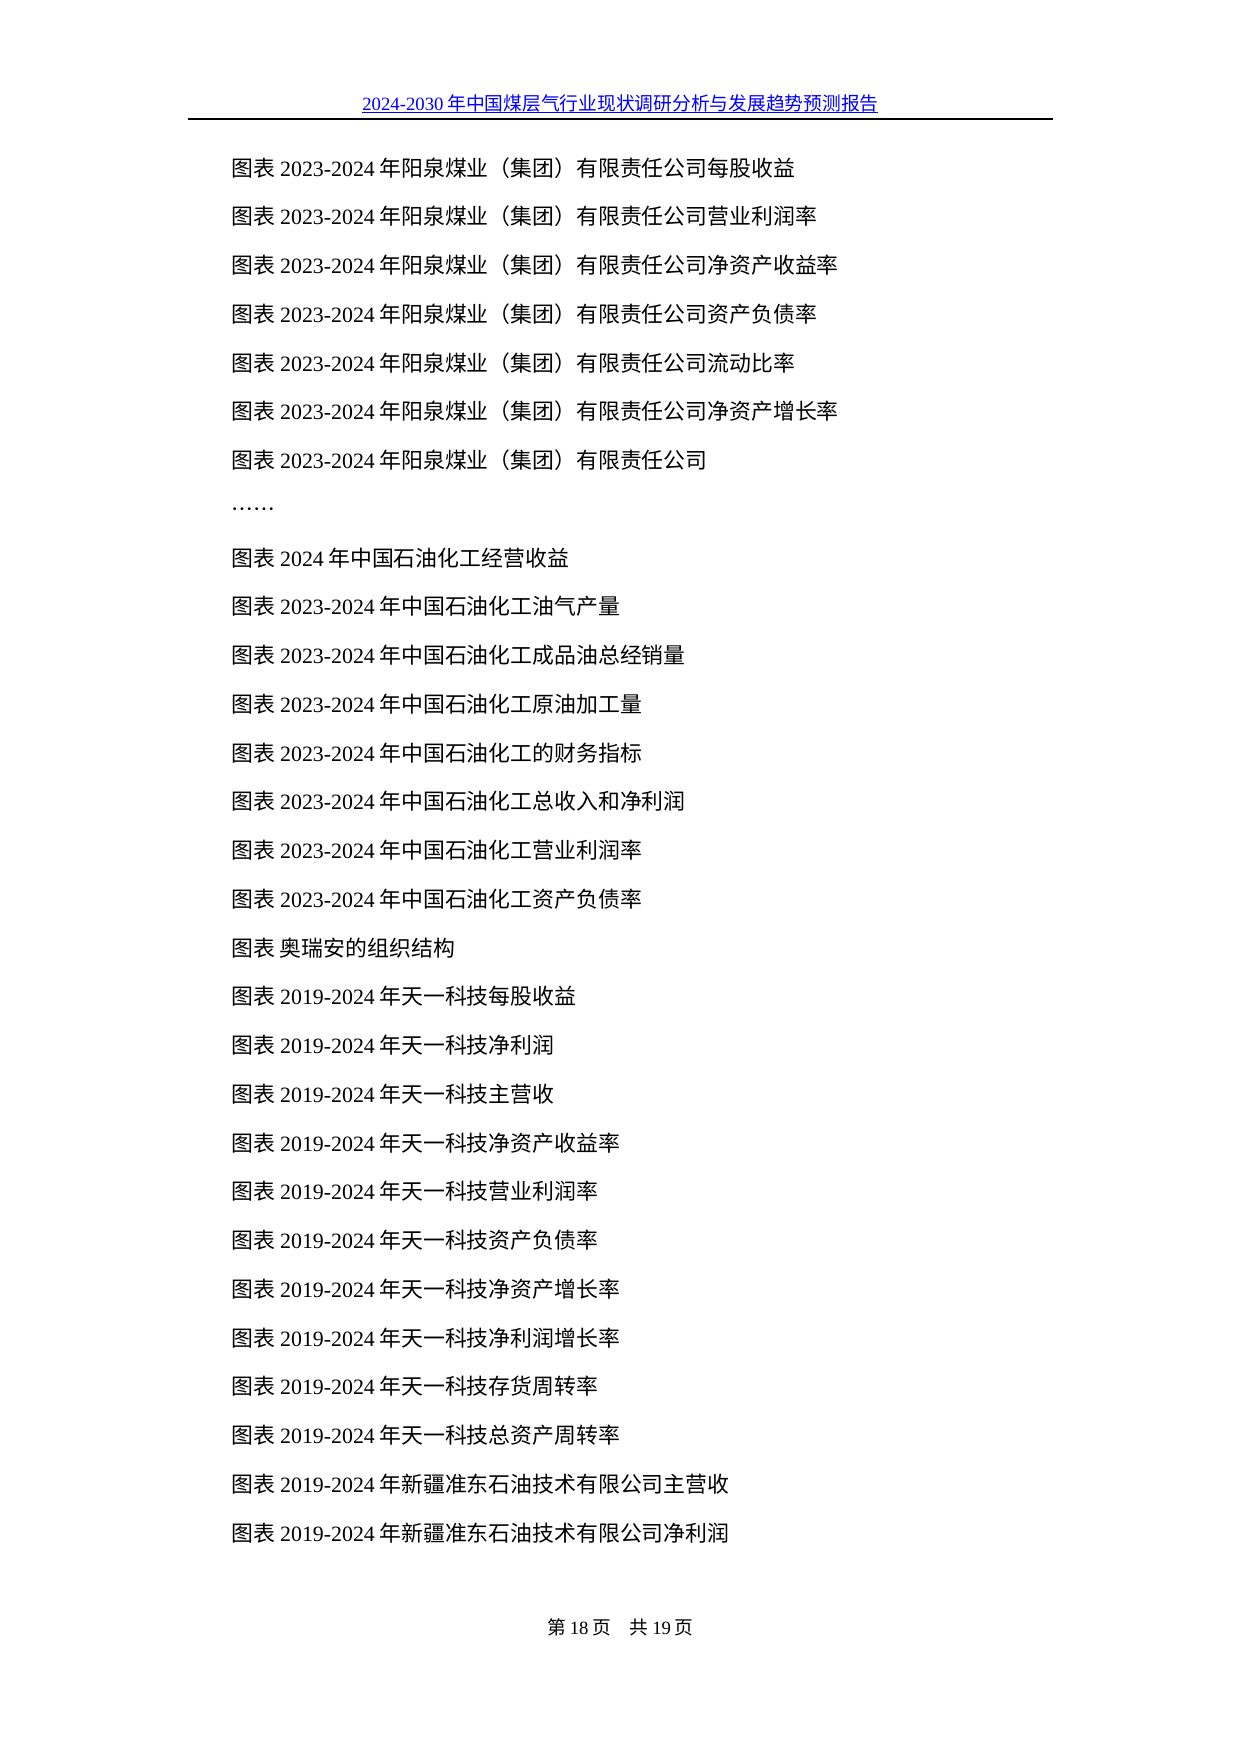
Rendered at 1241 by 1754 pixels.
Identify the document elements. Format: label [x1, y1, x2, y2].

text [187, 150, 1053, 1548]
